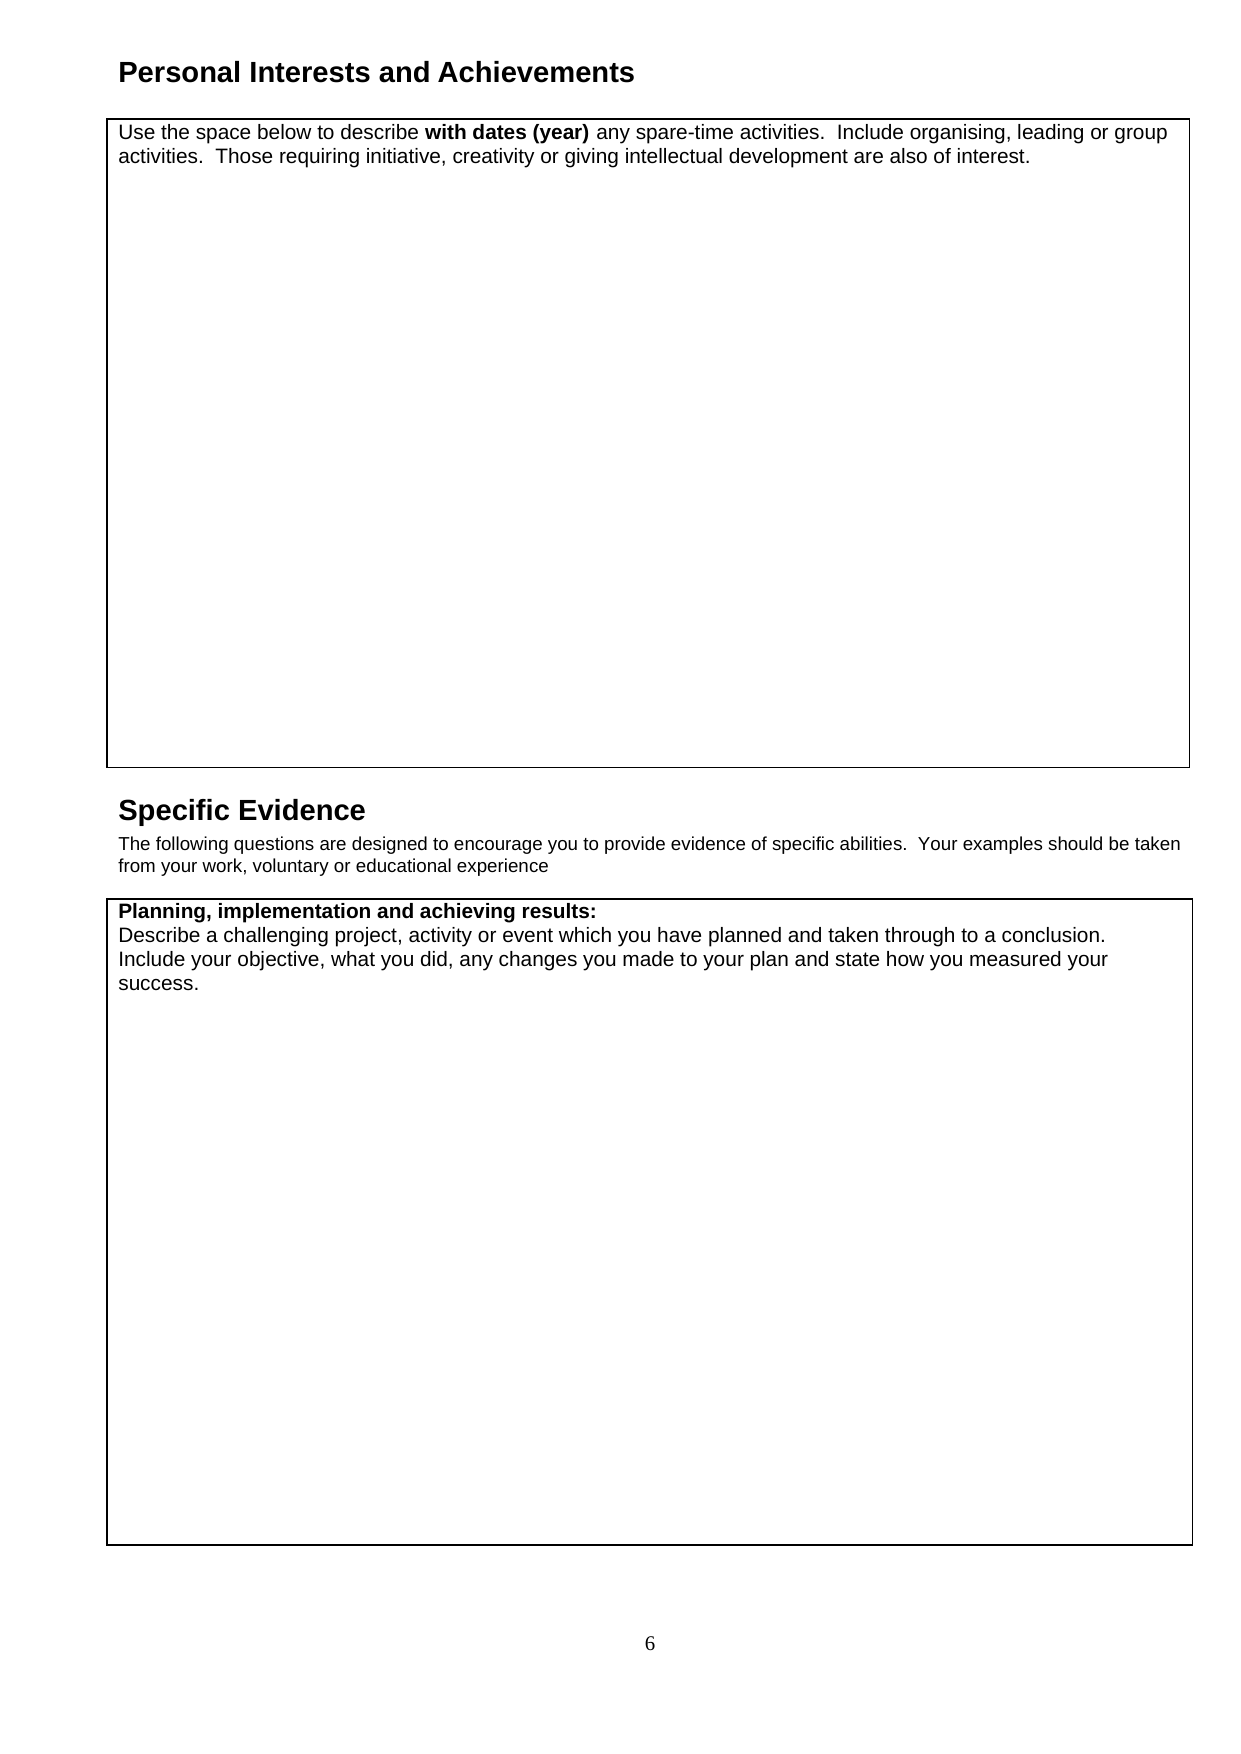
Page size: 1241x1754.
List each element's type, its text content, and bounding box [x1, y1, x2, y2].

table_header Planning, implementation and achieving results: Describe a challenging project, activity or event which you have planned and taken through to a conclusion. Include your objective, what you did, any changes you made to your plan and state how you measured your success. [108, 900, 1192, 1544]
text The following questions are designed to encourage you to provide evidence of specific abilities. Your examples should be taken from your work, voluntary or educational experience [118, 833, 1181, 876]
table_header Use the space below to describe with dates (year) any spare-time activities. Include organising, leading or group activities. Those requiring initiative, creativity or giving intellectual development are also of interest. [108, 120, 1189, 767]
subtitle Personal Interests and Achievements [118, 54, 1181, 88]
subtitle Specific Evidence [118, 793, 1181, 827]
